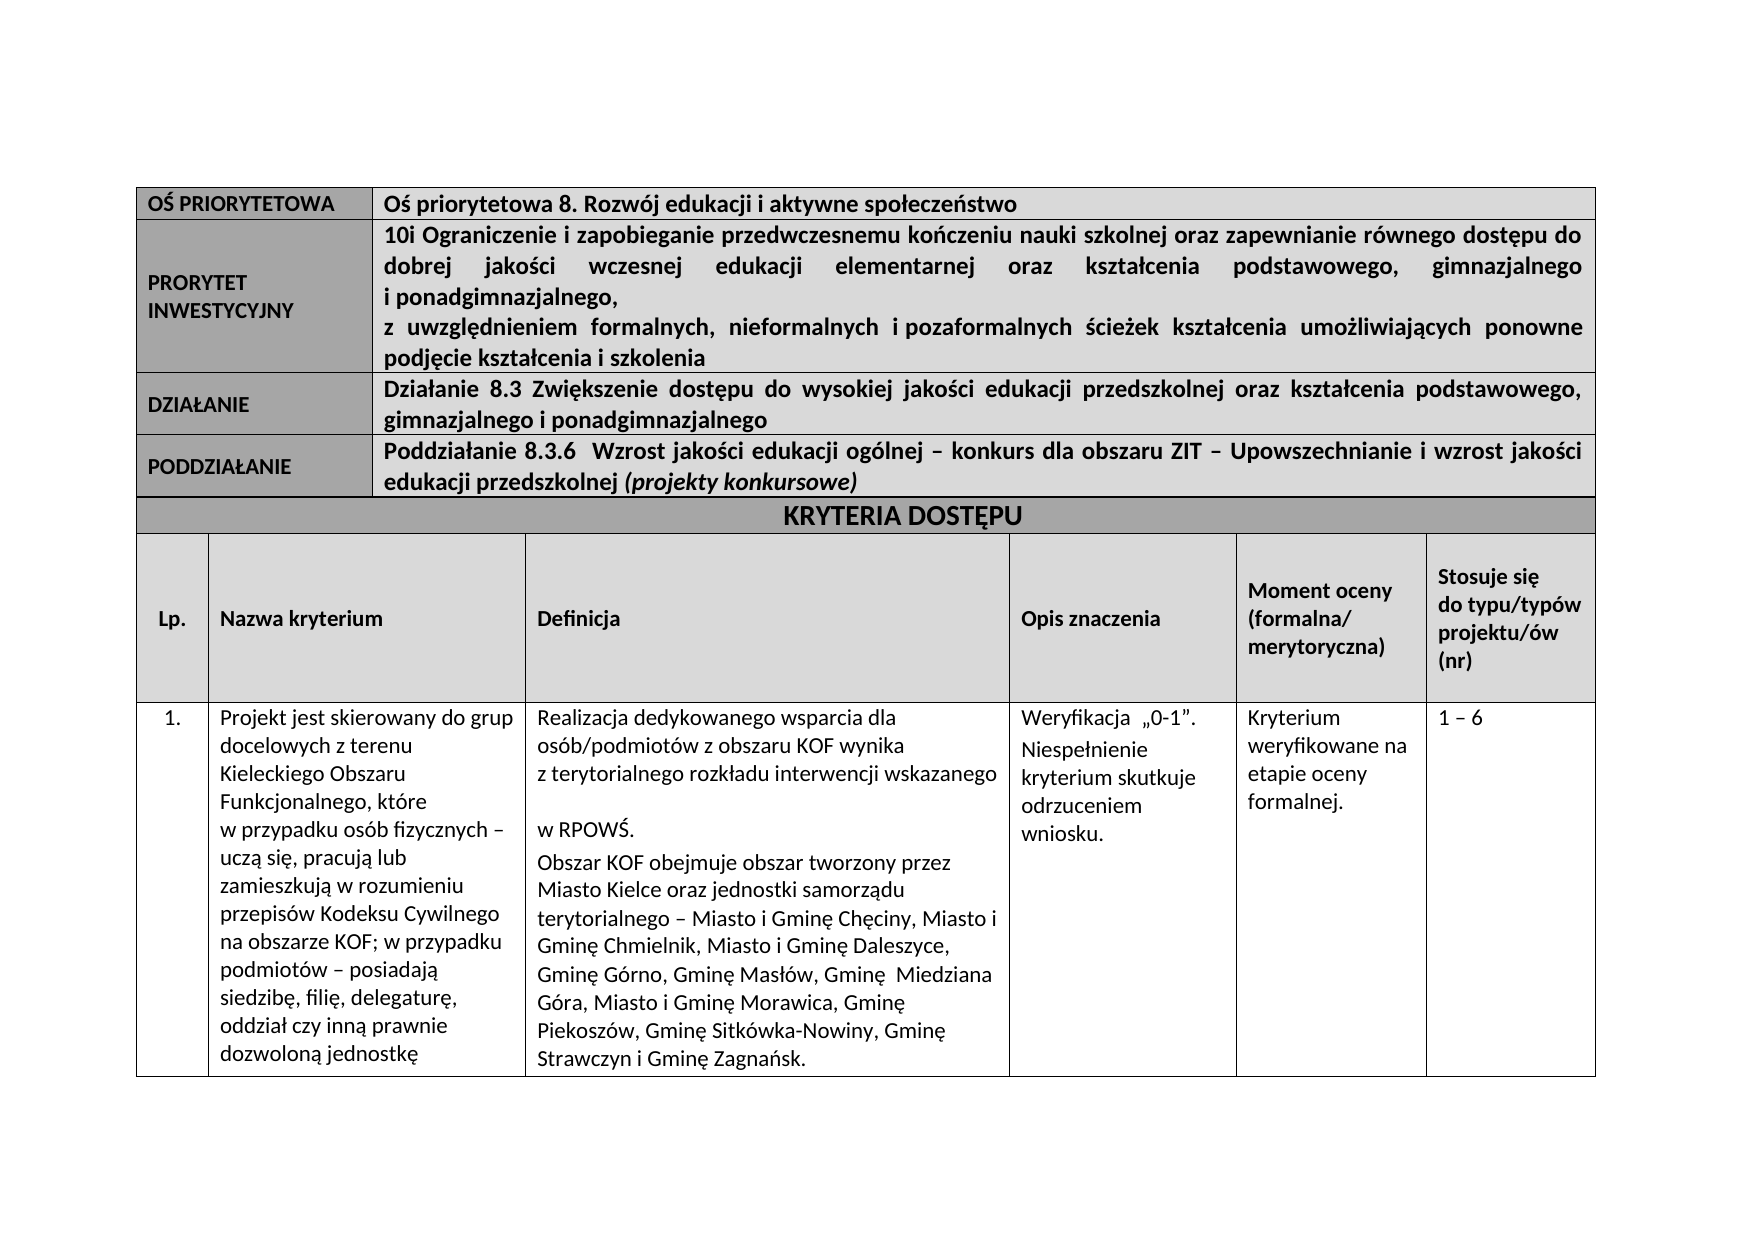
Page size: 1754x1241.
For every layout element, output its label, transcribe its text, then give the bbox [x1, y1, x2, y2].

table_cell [209, 703, 525, 1076]
table_header Oś priorytetowa 8. Rozwój edukacji i aktywne społeczeństwo [373, 188, 1595, 219]
table_cell Definicja [526, 534, 1009, 702]
table_cell 1 – 6 [1427, 703, 1595, 1076]
table_cell Opis znaczenia [1010, 534, 1236, 702]
table_cell Nazwa kryterium [209, 534, 525, 702]
table_cell 1. [137, 703, 208, 1076]
table_cell Stosuje się do typu/typów projektu/ów (nr) [1427, 534, 1595, 702]
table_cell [1010, 703, 1236, 1076]
table_header OŚ PRIORYTETOWA [137, 188, 372, 219]
table_cell Działanie 8.3 Zwiększenie dostępu do wysokiej jakości edukacji przedszkolnej oraz kształcenia podstawowego, gimnazjalnego i ponadgimnazjalnego [373, 373, 1595, 434]
table_cell PRORYTET INWESTYCYJNY [137, 220, 372, 372]
table_cell Lp. [137, 534, 208, 702]
table_cell KRYTERIA DOSTĘPU [137, 498, 1595, 533]
table_cell 10i Ograniczenie i zapobieganie przedwczesnemu kończeniu nauki szkolnej oraz zapewnianie równego dostępu do dobrej jakości wczesnej edukacji elementarnej oraz kształcenia podstawowego, gimnazjalnego i ponadgimnazjalnego, z uwzględnieniem formalnych, nieformalnych i pozaformalnych ścieżek kształcenia umożliwiających ponowne podjęcie kształcenia i szkolenia [373, 220, 1595, 372]
table_cell PODDZIAŁANIE [137, 435, 372, 496]
table_cell Moment oceny (formalna/ merytoryczna) [1237, 534, 1426, 702]
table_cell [526, 703, 1009, 1076]
table_cell DZIAŁANIE [137, 373, 372, 434]
table_cell Poddziałanie 8.3.6 Wzrost jakości edukacji ogólnej – konkurs dla obszaru ZIT – Upowszechnianie i wzrost jakości edukacji przedszkolnej (projekty konkursowe) [373, 435, 1595, 496]
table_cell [1237, 703, 1426, 1076]
